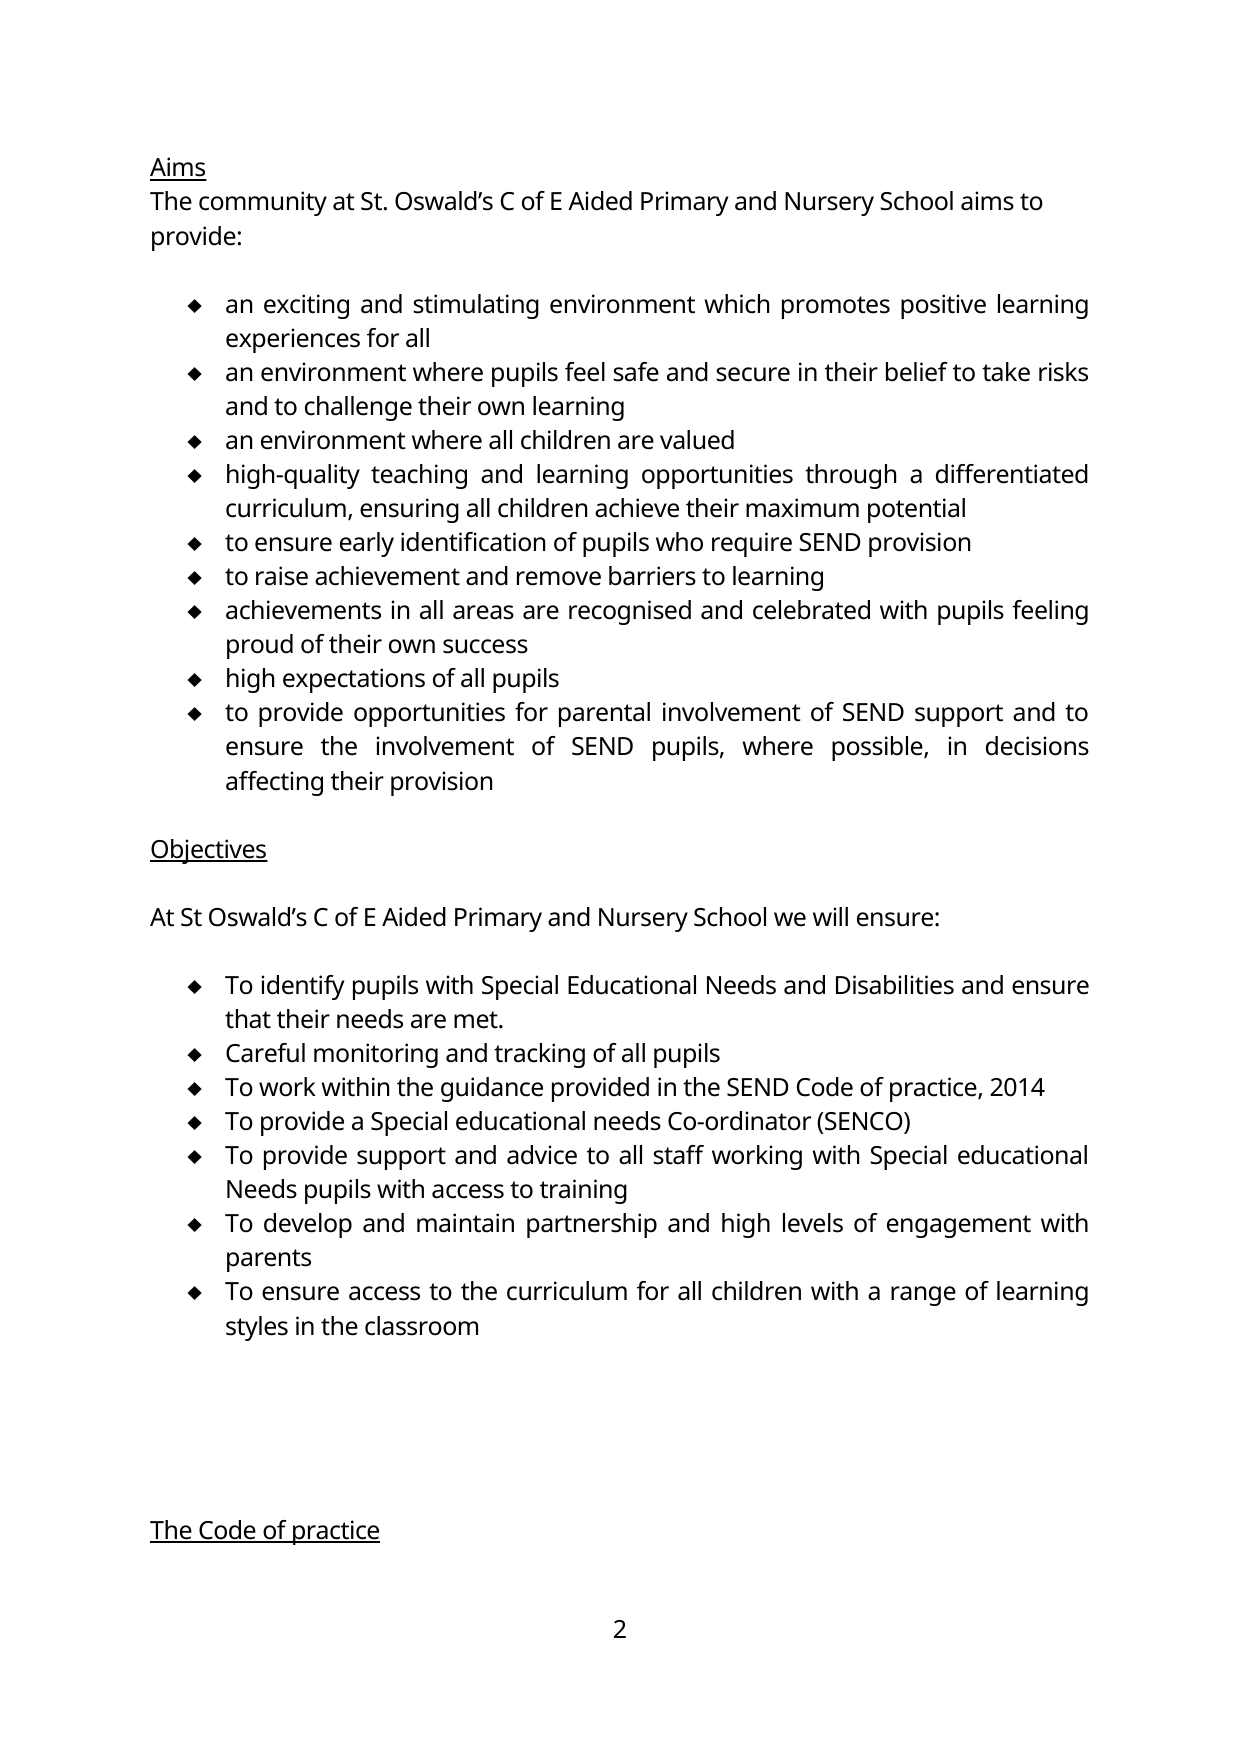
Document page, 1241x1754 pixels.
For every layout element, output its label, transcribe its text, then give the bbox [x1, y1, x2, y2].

list To ensure access to the curriculum for all children with a range of learning styles in the classroom [187, 1274, 1090, 1342]
list to ensure early identification of pupils who require SEND provision [187, 525, 1090, 559]
text The Code of practice [150, 1512, 1090, 1547]
list Careful monitoring and tracking of all pupils [187, 1036, 1090, 1070]
list an environment where all children are valued [187, 422, 1090, 457]
list To provide a Special educational needs Co-ordinator (SENCO) [187, 1104, 1090, 1138]
list To develop and maintain partnership and high levels of engagement with parents [187, 1206, 1090, 1274]
list achievements in all areas are recognised and celebrated with pupils feeling proud of their own success [187, 593, 1090, 661]
text Aims [150, 150, 1090, 184]
list To work within the guidance provided in the SEND Code of practice, 2014 [187, 1070, 1090, 1104]
list to provide opportunities for parental involvement of SEND support and to ensure the involvement of SEND pupils, where possible, in decisions affecting their provision [187, 695, 1090, 797]
list high expectations of all pupils [187, 661, 1090, 695]
text At St Oswald’s C of E Aided Primary and Nursery School we will ensure: [150, 899, 1090, 933]
list an exciting and stimulating environment which promotes positive learning experiences for all [187, 286, 1090, 354]
list To identify pupils with Special Educational Needs and Disabilities and ensure that their needs are met. [187, 967, 1090, 1036]
list to raise achievement and remove barriers to learning [187, 559, 1090, 593]
list high-quality teaching and learning opportunities through a differentiated curriculum, ensuring all children achieve their maximum potential [187, 457, 1090, 525]
text The community at St. Oswald’s C of E Aided Primary and Nursery School aims to provide: [150, 184, 1090, 252]
list an environment where pupils feel safe and secure in their belief to take risks and to challenge their own learning [187, 354, 1090, 422]
list To provide support and advice to all staff working with Special educational Needs pupils with access to training [187, 1138, 1090, 1206]
text Objectives [150, 831, 1090, 865]
